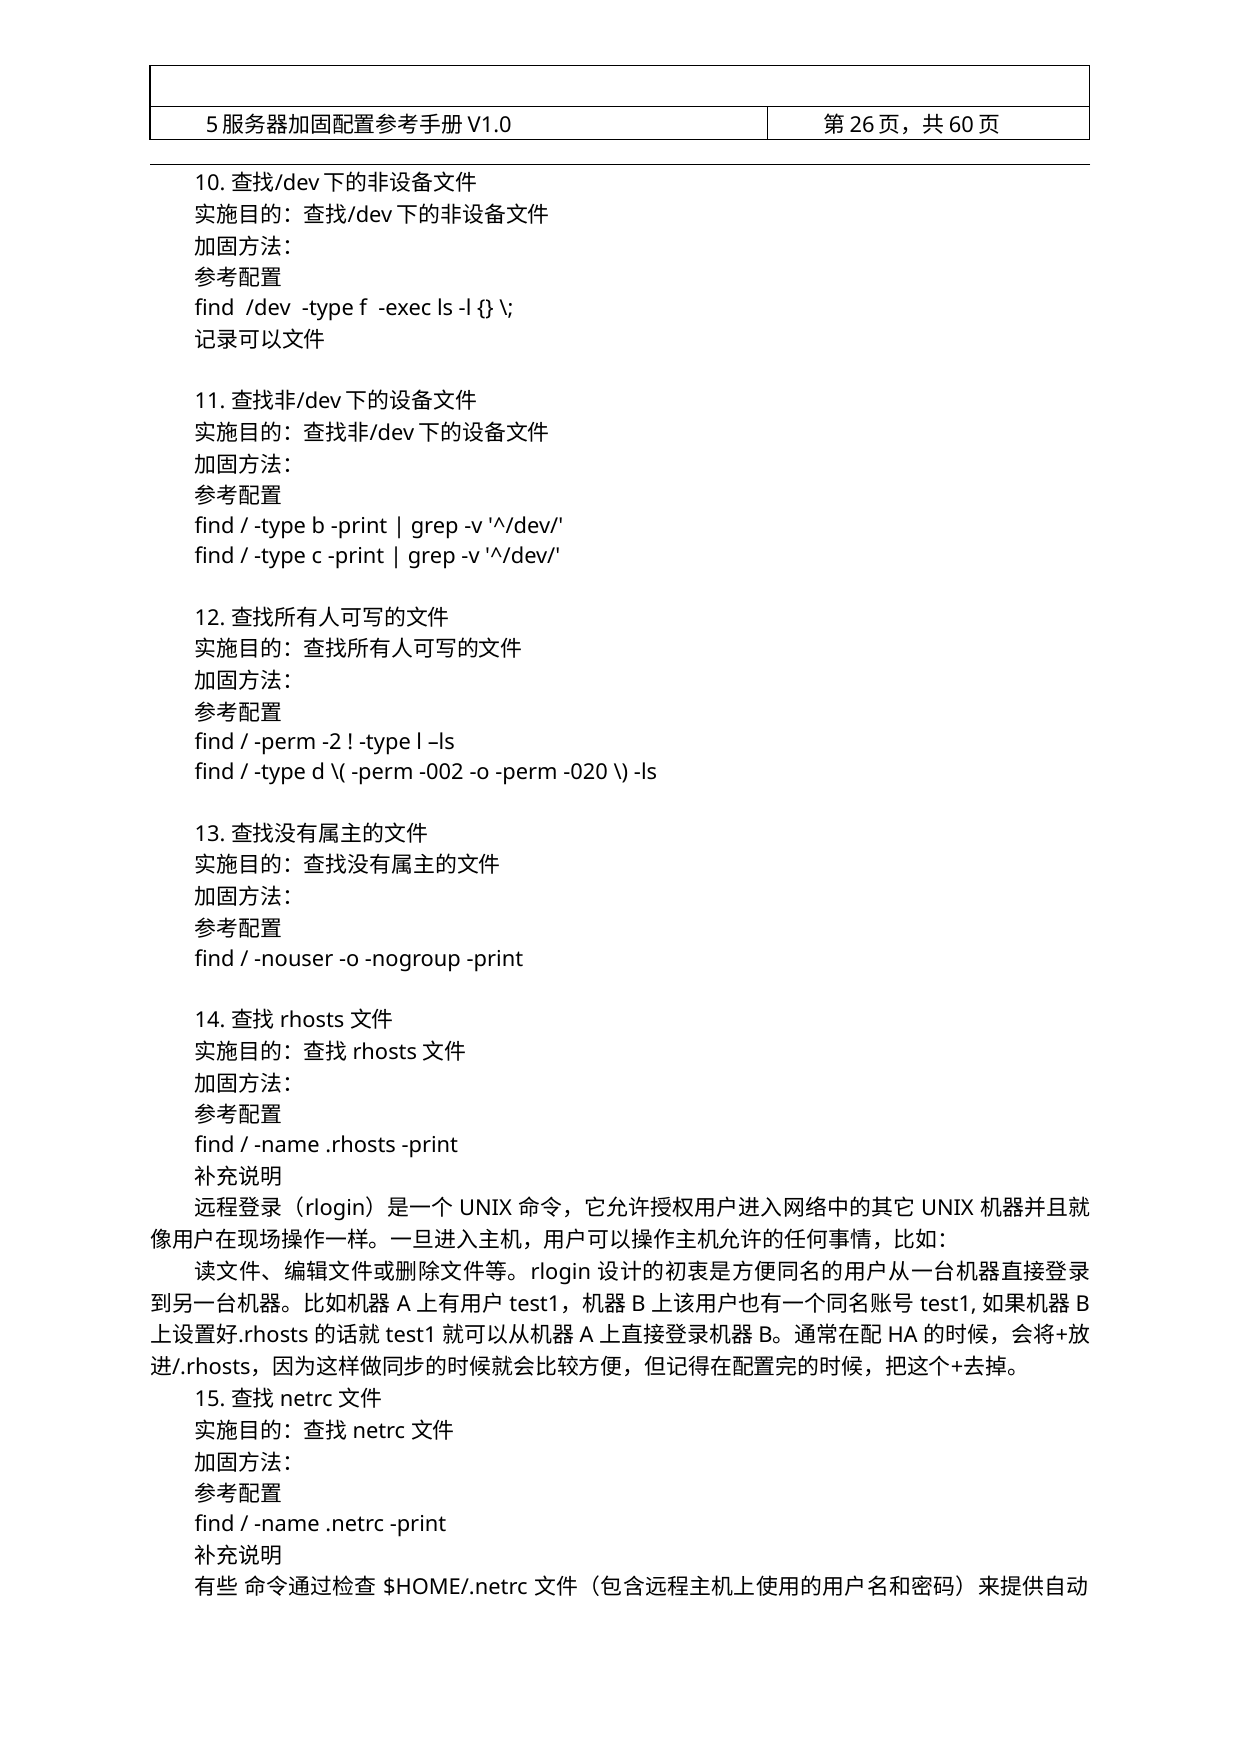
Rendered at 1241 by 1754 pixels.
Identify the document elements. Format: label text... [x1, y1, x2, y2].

text 补充说明 [150, 1538, 1090, 1569]
text 实施目的：查找非/dev下的设备文件 [150, 415, 1090, 447]
text 15. 查找 netrc 文件 [150, 1381, 1090, 1413]
text 参考配置 [150, 1097, 1090, 1129]
text 加固方法： [150, 879, 1090, 911]
text 10. 查找/dev下的非设备文件 [150, 165, 1090, 197]
text 加固方法： [150, 229, 1090, 260]
text 记录可以文件 [150, 322, 1090, 353]
text find / -perm -2 ! -type l –ls [150, 726, 1090, 756]
text find / -type c -print | grep -v '^/dev/' [150, 540, 1090, 570]
text 13. 查找没有属主的文件 [150, 816, 1090, 847]
text 加固方法： [150, 663, 1090, 695]
text 读文件、编辑文件或删除文件等。rlogin 设计的初衷是方便同名的用户从一台机器直接登录到另一台机器。比如机器 A 上有用户 test1，机器 B 上该用户也有一个同名账号 test1, 如果机器 B 上设置好.rhosts 的话就 test1 就可以从机器 A 上直接登录机器 B。通常在配 HA 的时候，会将+放进/.rhosts，因为这样做同步的时候就会比较方便，但记得在配置完的时候，把这个+去掉。 [150, 1254, 1090, 1381]
text find / -name .rhosts -print [150, 1129, 1090, 1159]
text find / -type b -print | grep -v '^/dev/' [150, 510, 1090, 540]
text 实施目的：查找 netrc 文件 [150, 1413, 1090, 1444]
text 参考配置 [150, 260, 1090, 292]
text find / -nouser -o -nogroup -print [150, 942, 1090, 972]
text 实施目的：查找没有属主的文件 [150, 847, 1090, 879]
text 加固方法： [150, 447, 1090, 478]
text 远程登录（rlogin）是一个 UNIX 命令，它允许授权用户进入网络中的其它 UNIX 机器并且就像用户在现场操作一样。一旦进入主机，用户可以操作主机允许的任何事情，比如： [150, 1190, 1090, 1254]
text 12. 查找所有人可写的文件 [150, 599, 1090, 631]
text 实施目的：查找 rhosts 文件 [150, 1034, 1090, 1066]
text 补充说明 [150, 1159, 1090, 1190]
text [150, 1569, 1090, 1601]
text 加固方法： [150, 1444, 1090, 1476]
text 加固方法： [150, 1066, 1090, 1097]
text 参考配置 [150, 1476, 1090, 1508]
text 参考配置 [150, 911, 1090, 942]
text 11. 查找非/dev下的设备文件 [150, 383, 1090, 415]
text find /dev -type f -exec ls -l {} \; [150, 292, 1090, 322]
text 参考配置 [150, 478, 1090, 510]
text 14. 查找 rhosts 文件 [150, 1002, 1090, 1034]
text find / -type d \( -perm -002 -o -perm -020 \) -ls [150, 756, 1090, 786]
text 参考配置 [150, 695, 1090, 726]
text 实施目的：查找所有人可写的文件 [150, 631, 1090, 663]
text find / -name .netrc -print [150, 1508, 1090, 1538]
text 实施目的：查找/dev下的非设备文件 [150, 197, 1090, 229]
